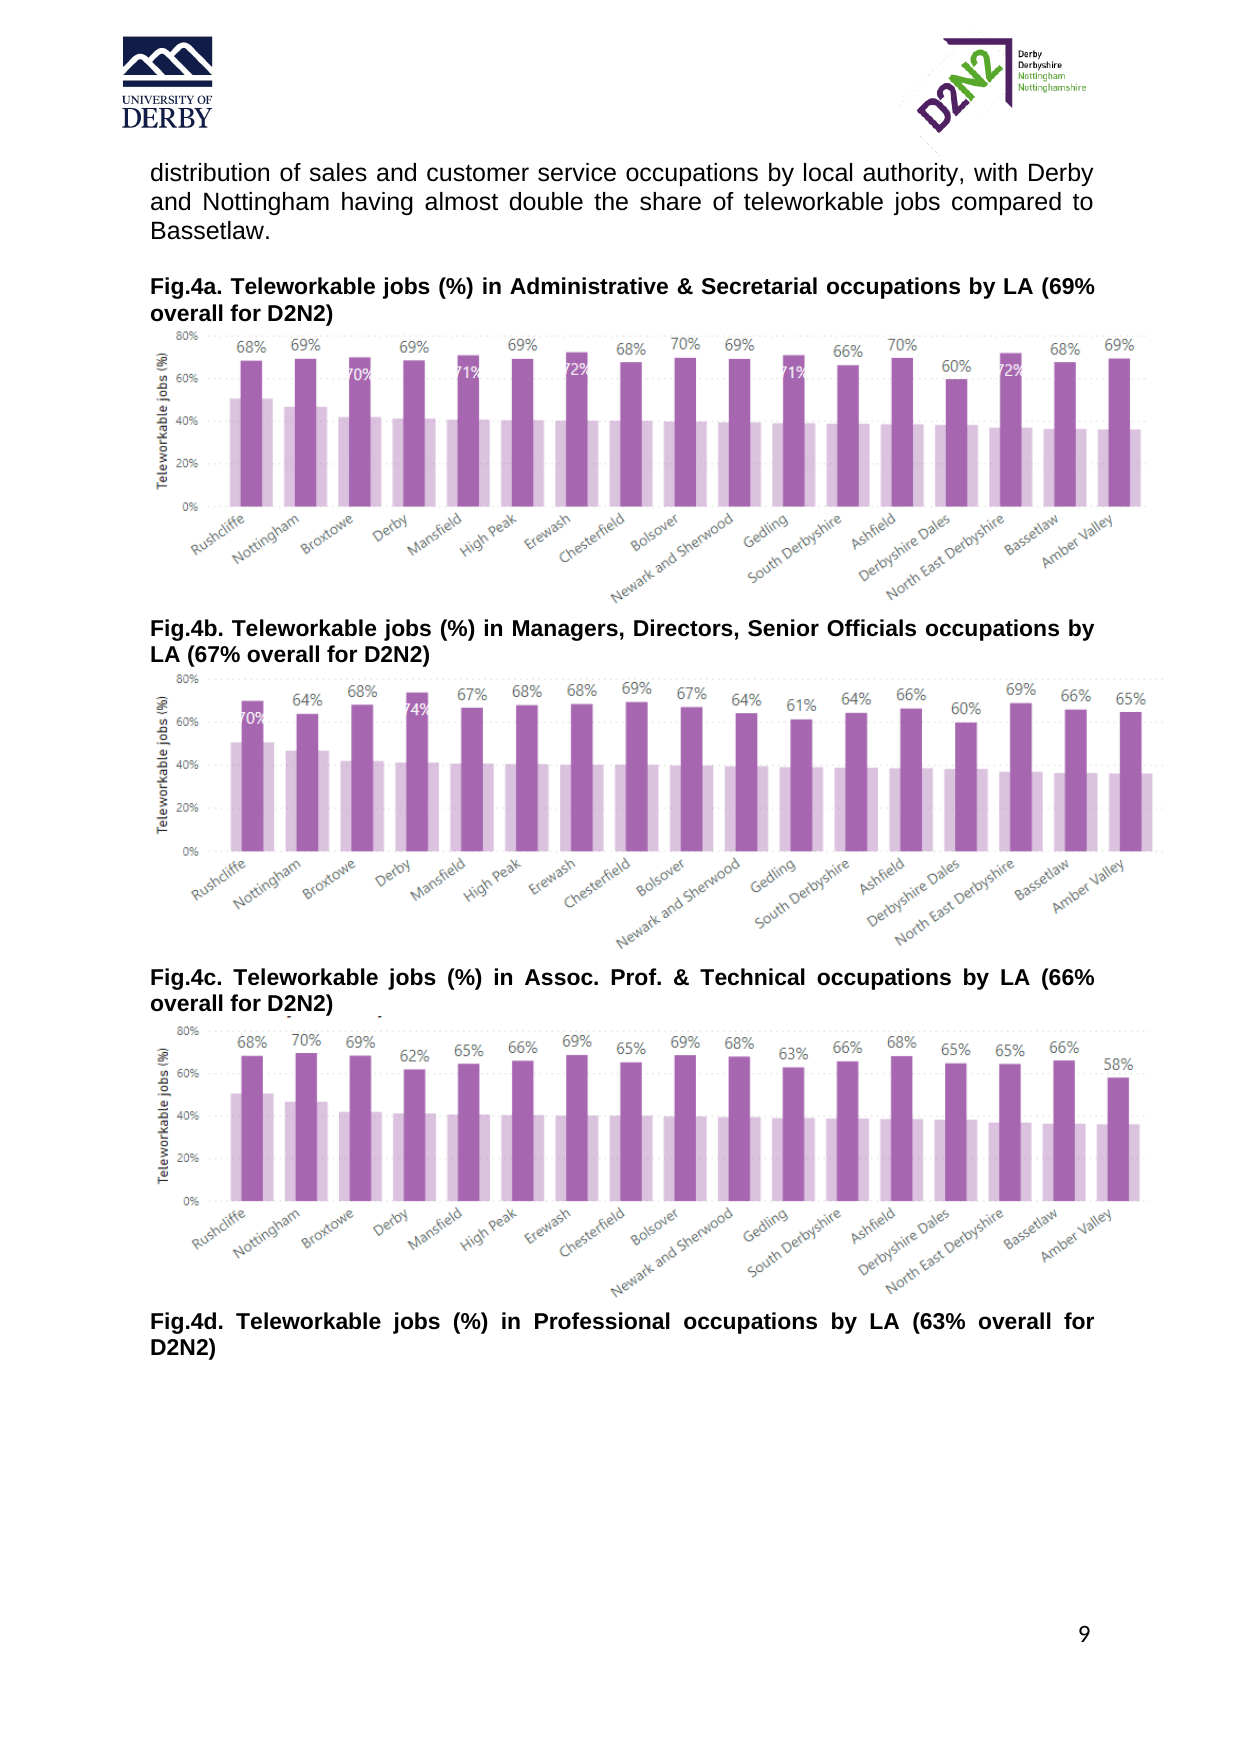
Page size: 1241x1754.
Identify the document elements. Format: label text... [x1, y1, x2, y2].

picture [896, 26, 1090, 159]
picture [150, 326, 1149, 615]
picture [150, 667, 1164, 964]
text Fig.4b. Teleworkable jobs (%) in Managers, Directors, Senior Officials occupations by LA (67% overall for D2N2) [150, 615, 1096, 667]
text Fig.4d. Teleworkable jobs (%) in Professional occupations by LA (63% overall for D2N2) [150, 1308, 1096, 1361]
picture [150, 1016, 1150, 1308]
picture [91, 6, 244, 159]
text Fig.4c. Teleworkable jobs (%) in Assoc. Prof. & Technical occupations by LA (66% overall for D2N2) [150, 964, 1096, 1016]
text Fig.4a. Teleworkable jobs (%) in Administrative & Secretarial occupations by LA (69% overall for D2N2) [150, 273, 1096, 326]
